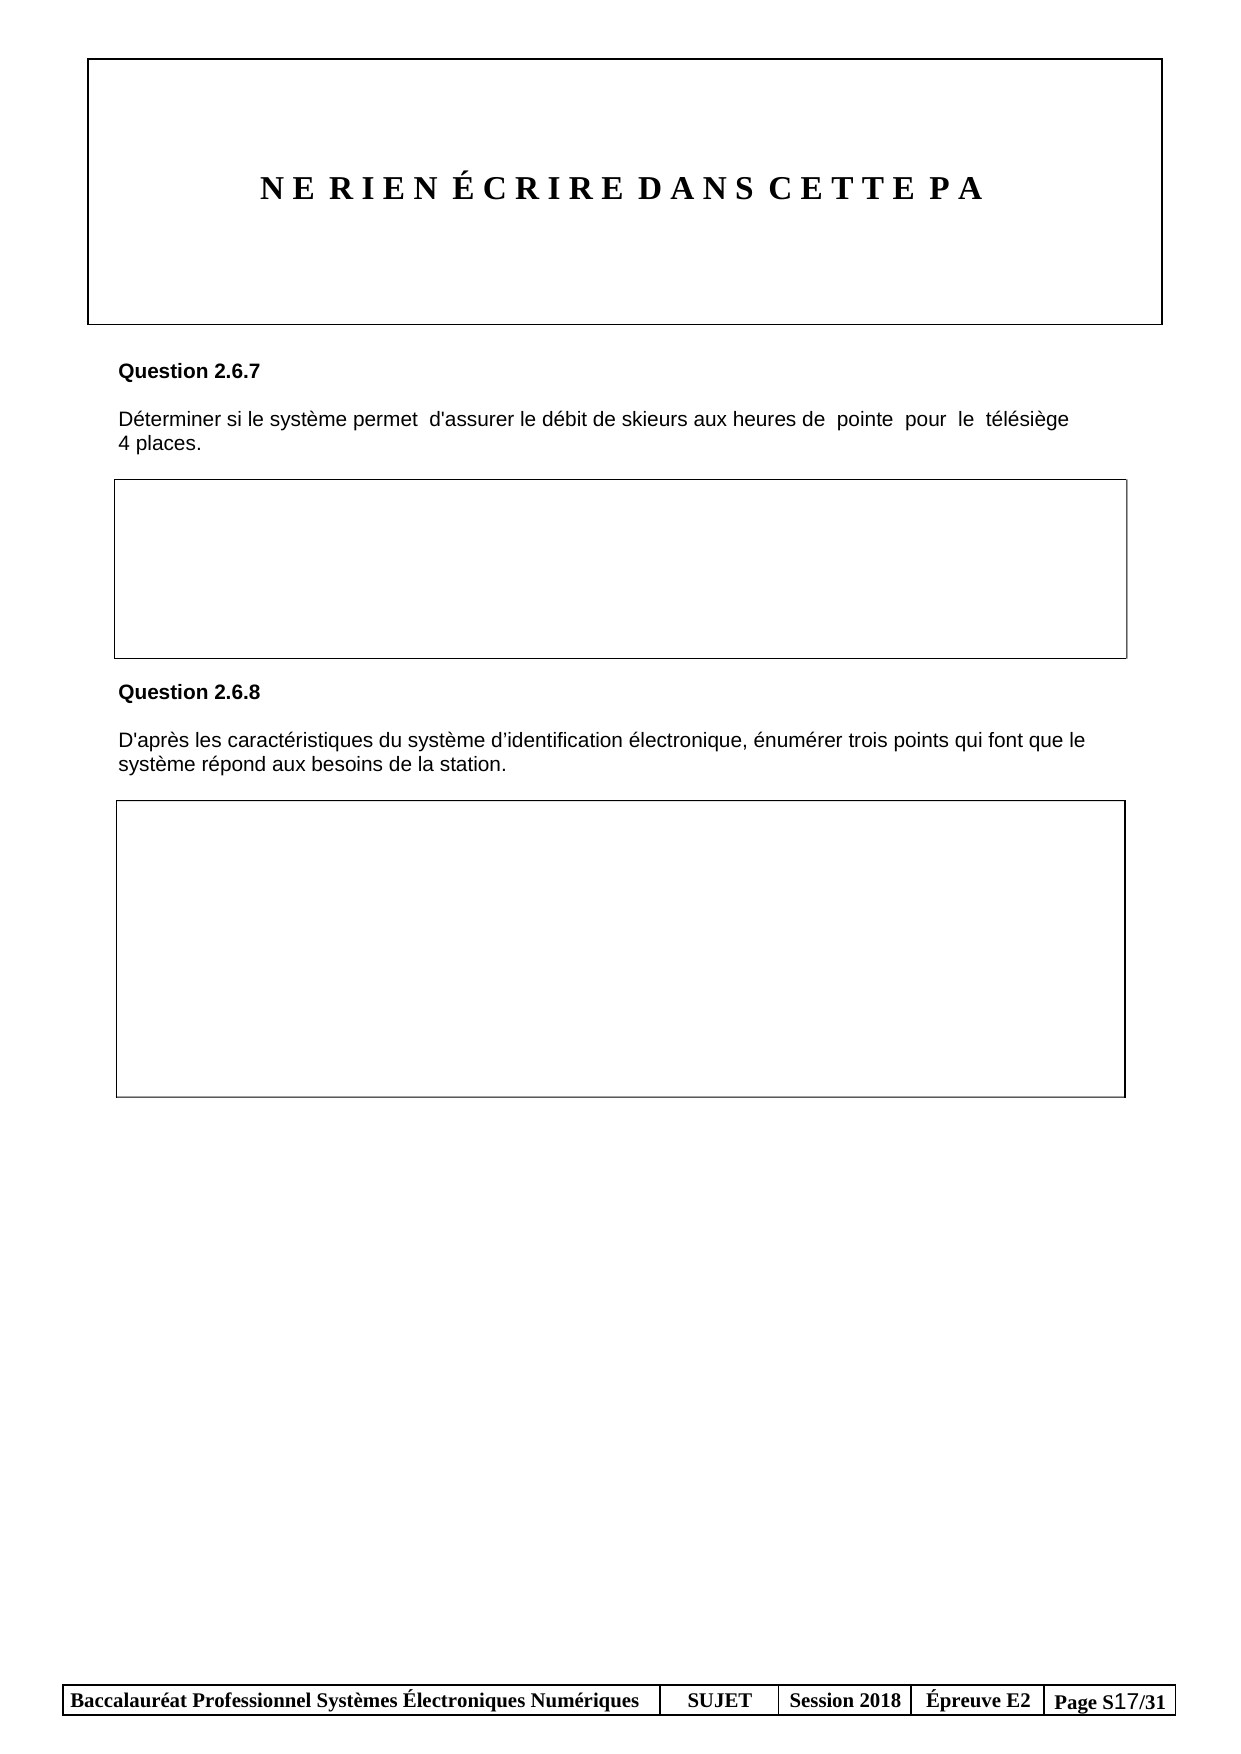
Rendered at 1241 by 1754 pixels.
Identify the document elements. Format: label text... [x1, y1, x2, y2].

text D'après les caractéristiques du système d’identification électronique, énumérer trois points qui font que le système répond aux besoins de la station. [118, 728, 1122, 776]
subtitle Question 2.6.7 [118, 359, 1209, 383]
text Déterminer si le système permet d'assurer le débit de skieurs aux heures de pointe pour le télésiège 4 places. [118, 407, 1079, 455]
subtitle Question 2.6.8 [118, 680, 1209, 704]
